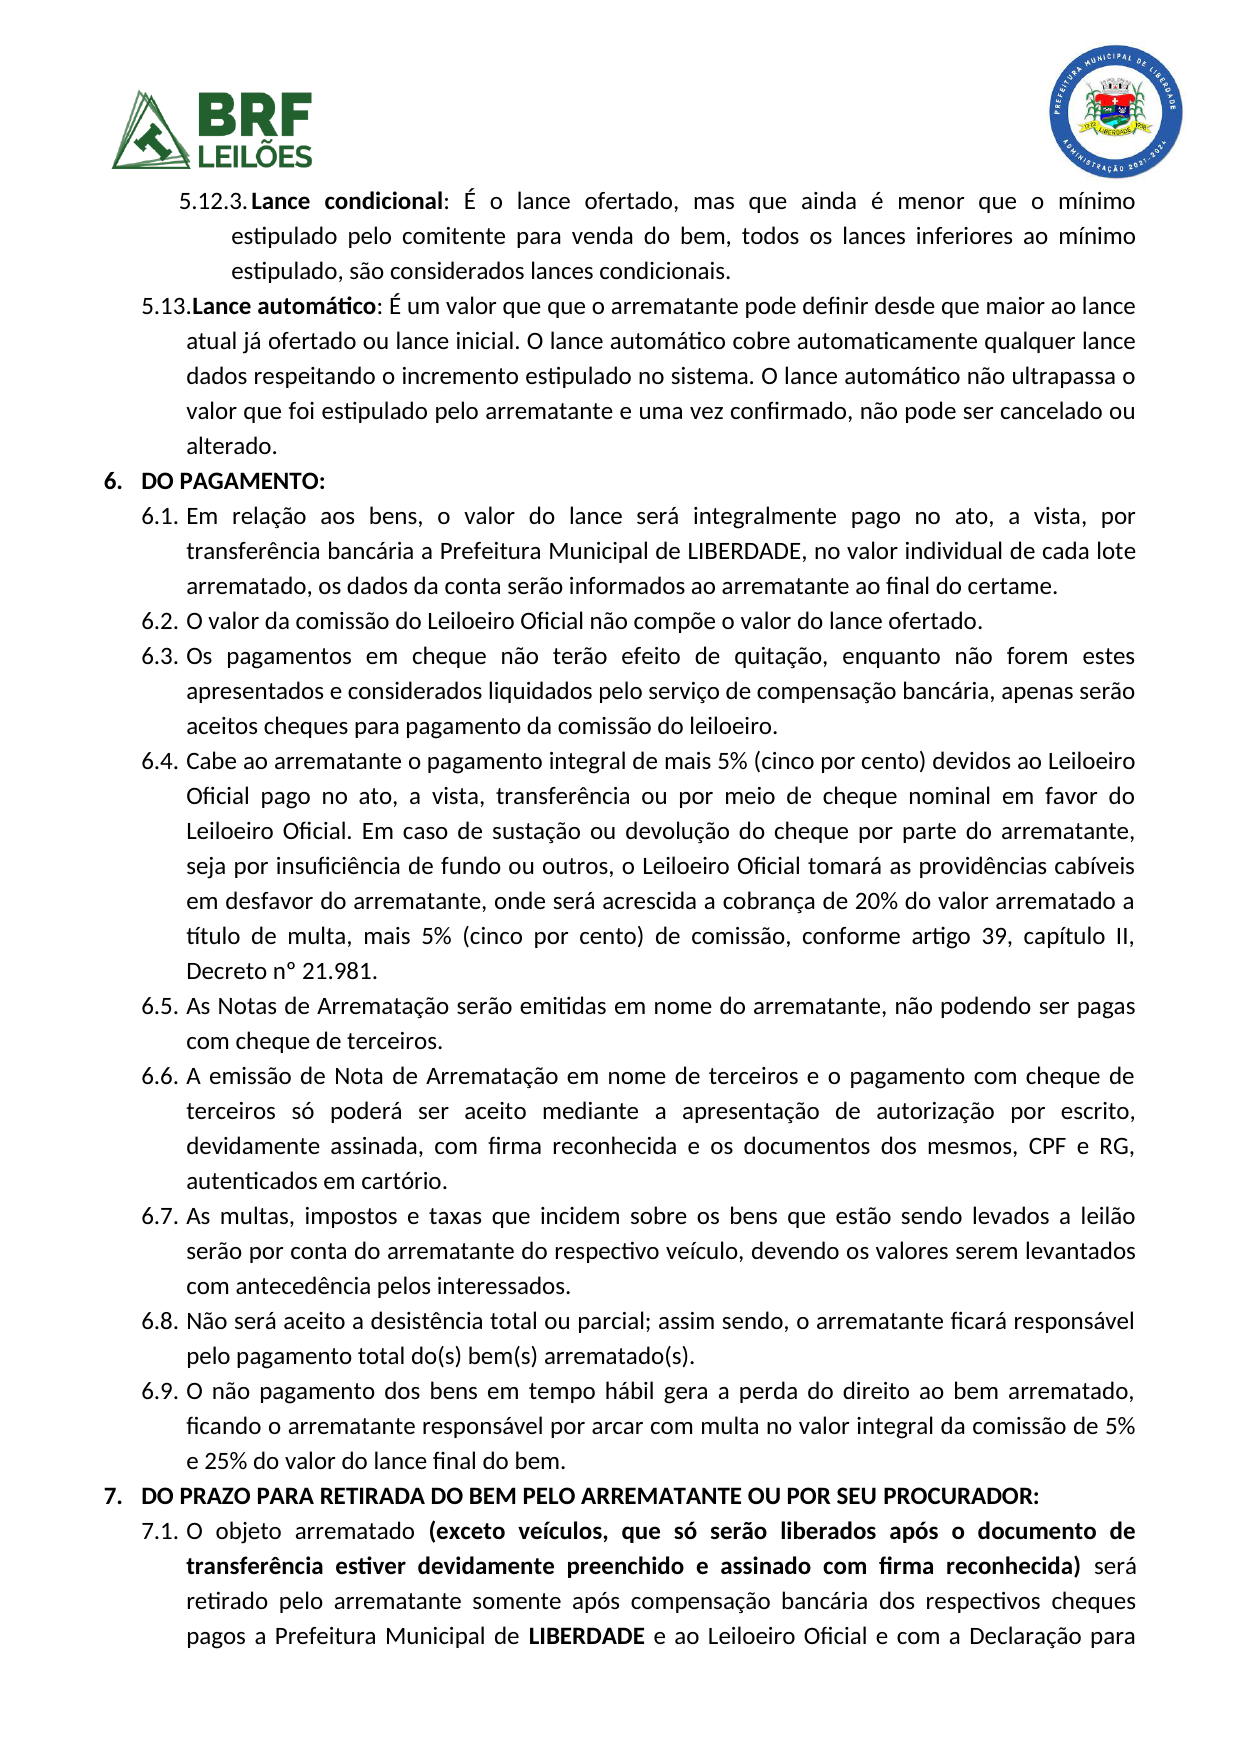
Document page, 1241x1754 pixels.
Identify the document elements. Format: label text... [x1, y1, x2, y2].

list Lance condicional: É o lance ofertado, mas que ainda é menor que o mínimo estipulado pelo comitente para venda do bem, todos os lances inferiores ao mínimo estipulado, são considerados lances condicionais. [178, 185, 1137, 286]
list Lance automático: É um valor que que o arrematante pode definir desde que maior ao lance atual já ofertado ou lance inicial. O lance automático cobre automaticamente qualquer lance dados respeitando o incremento estipulado no sistema. O lance automático não ultrapassa o valor que foi estipulado pelo arrematante e uma vez confirmado, não pode ser cancelado ou alterado. [141, 290, 1137, 461]
list O valor da comissão do Leiloeiro Oficial não compõe o valor do lance ofertado. [141, 605, 1137, 636]
list DO PRAZO PARA RETIRADA DO BEM PELO ARREMATANTE OU POR SEU PROCURADOR: [103, 1480, 1137, 1511]
picture [103, 73, 320, 185]
list O não pagamento dos bens em tempo hábil gera a perda do direito ao bem arrematado, ficando o arrematante responsável por arcar com multa no valor integral da comissão de 5% e 25% do valor do lance final do bem. [141, 1375, 1137, 1476]
list As multas, impostos e taxas que incidem sobre os bens que estão sendo levados a leilão serão por conta do arrematante do respectivo veículo, devendo os valores serem levantados com antecedência pelos interessados. [141, 1200, 1137, 1301]
list As Notas de Arrematação serão emitidas em nome do arrematante, não podendo ser pagas com cheque de terceiros. [141, 990, 1137, 1056]
list Não será aceito a desistência total ou parcial; assim sendo, o arrematante ficará responsável pelo pagamento total do(s) bem(s) arrematado(s). [141, 1305, 1137, 1371]
list A emissão de Nota de Arrematação em nome de terceiros e o pagamento com cheque de terceiros só poderá ser aceito mediante a apresentação de autorização por escrito, devidamente assinada, com firma reconhecida e os documentos dos mesmos, CPF e RG, autenticados em cartório. [141, 1060, 1137, 1196]
list DO PAGAMENTO: [103, 465, 1137, 496]
list Os pagamentos em cheque não terão efeito de quitação, enquanto não forem estes apresentados e considerados liquidados pelo serviço de compensação bancária, apenas serão aceitos cheques para pagamento da comissão do leiloeiro. [141, 640, 1137, 741]
list Cabe ao arrematante o pagamento integral de mais 5% (cinco por cento) devidos ao Leiloeiro Oficial pago no ato, a vista, transferência ou por meio de cheque nominal em favor do Leiloeiro Oficial. Em caso de sustação ou devolução do cheque por parte do arrematante, seja por insuficiência de fundo ou outros, o Leiloeiro Oficial tomará as providências cabíveis em desfavor do arrematante, onde será acrescida a cobrança de 20% do valor arrematado a título de multa, mais 5% (cinco por cento) de comissão, conforme artigo 39, capítulo II, Decreto nº 21.981. [141, 745, 1137, 986]
list Em relação aos bens, o valor do lance será integralmente pago no ato, a vista, por transferência bancária a Prefeitura Municipal de LIBERDADE, no valor individual de cada lote arrematado, os dados da conta serão informados ao arrematante ao final do certame. [141, 500, 1137, 601]
